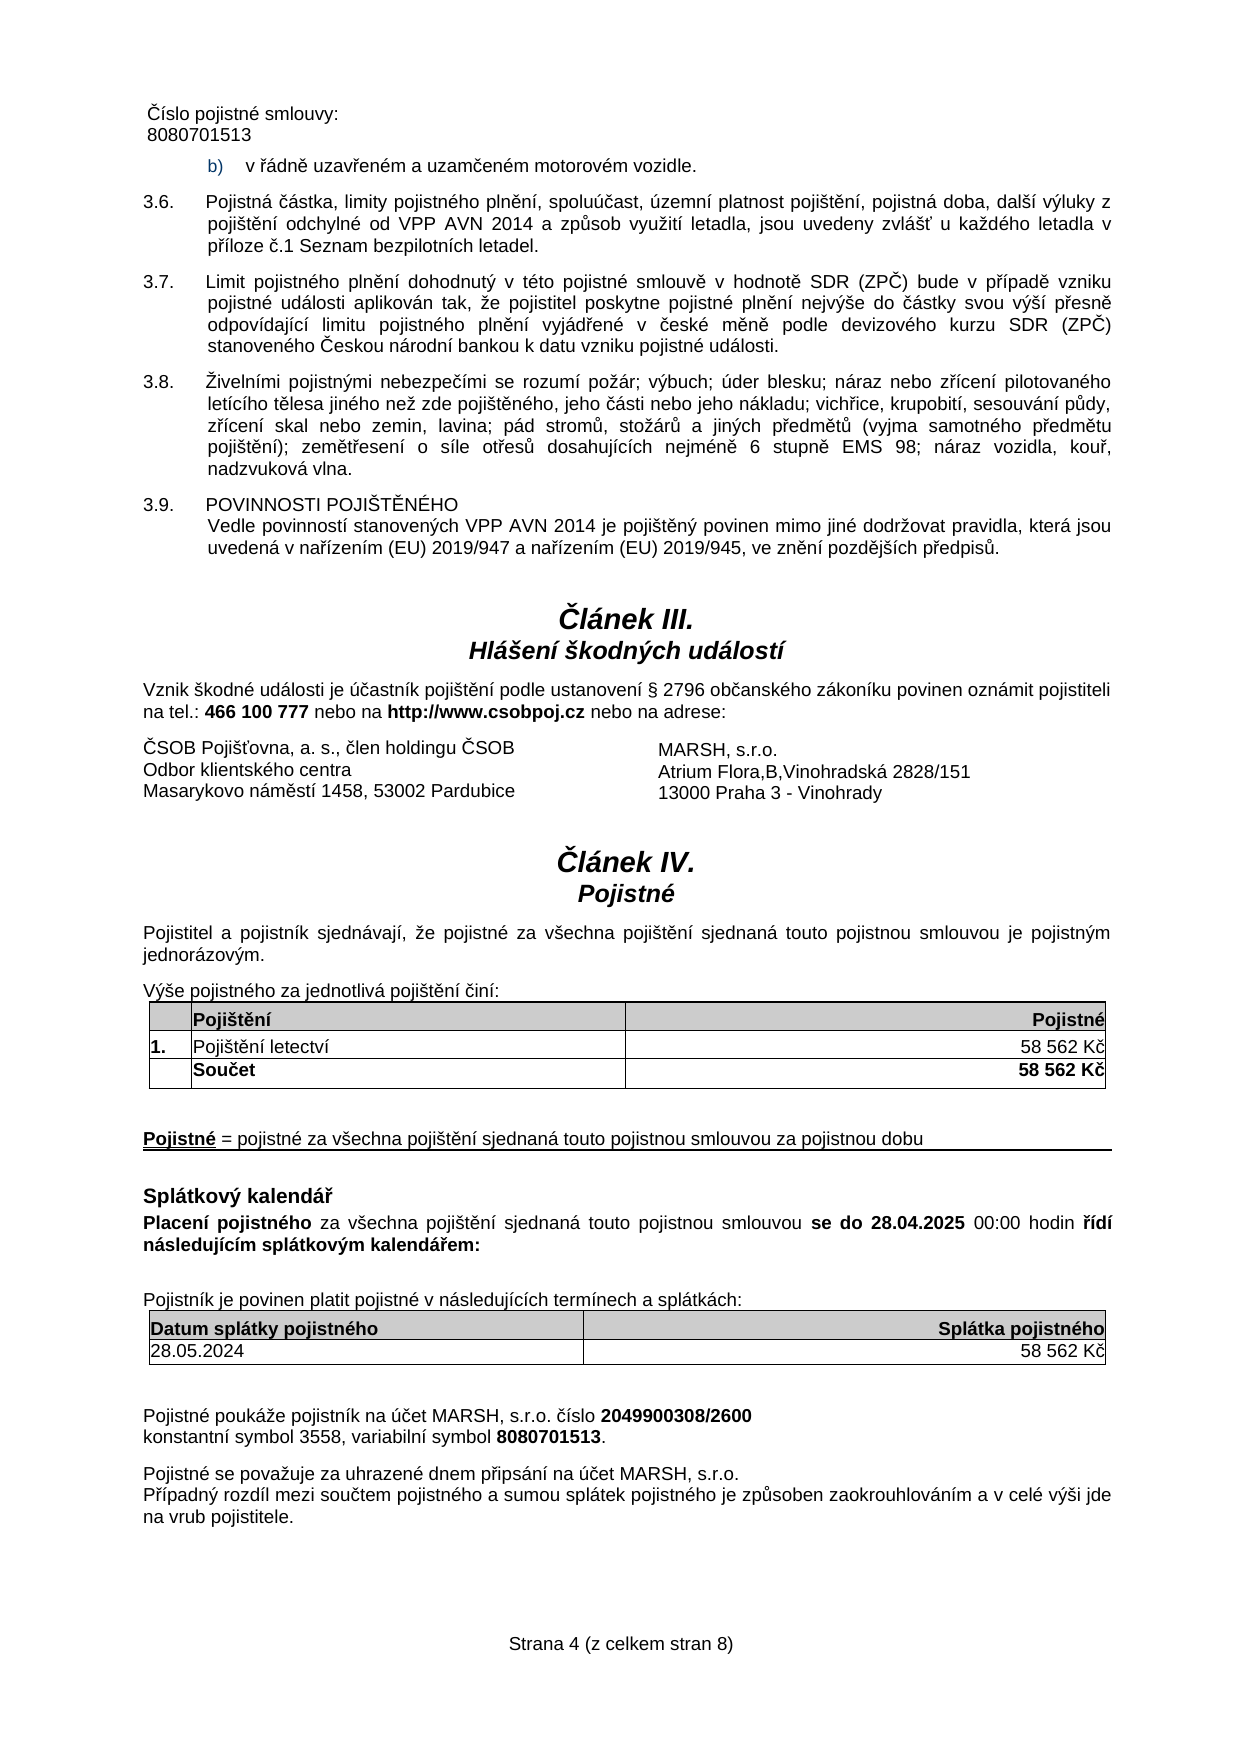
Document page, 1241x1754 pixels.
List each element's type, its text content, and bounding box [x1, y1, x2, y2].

text na tel.: 466 100 777 nebo na http://www.csobpoj.cz nebo na adrese: [143, 701, 1112, 722]
list Živelními pojistnými nebezpečími se rozumí požár; výbuch; úder blesku; náraz nebo zřícení pilotovaného letícího tělesa jiného než zde pojištěného, jeho části nebo jeho nákladu; vichřice, krupobití, sesouvání půdy, zřícení skal nebo zemin, lavina; pád stromů, stožárů a jiných předmětů (vyjma samotného předmětu pojištění); zemětřesení o síle otřesů dosahujících nejméně 6 stupně EMS 98; náraz vozidla, kouř, nadzvuková vlna. [143, 371, 1112, 479]
table_cell 58 562 Kč [584, 1340, 1105, 1364]
text Případný rozdíl mezi součtem pojistného a sumou splátek pojistného je způsoben zaokrouhlováním a v celé výši jde na vrub pojistitele. [143, 1484, 1112, 1527]
text konstantní symbol 3558, variabilní symbol 8080701513. [143, 1426, 1112, 1448]
text Článek III. [143, 602, 1112, 636]
table_cell 58 562 Kč [626, 1031, 1105, 1058]
text Článek IV. [143, 845, 1112, 879]
list POVINNOSTI POJIŠTĚNÉHO [143, 494, 1112, 515]
table_cell [150, 1059, 191, 1087]
text Výše pojistného za jednotlivá pojištění činí: [143, 980, 1112, 1001]
text Placení pojistného za všechna pojištění sjednaná touto pojistnou smlouvou se do 28.04.2025 00:00 hodin řídí následujícím splátkovým kalendářem: [143, 1212, 1112, 1255]
text Odbor klientského centra [143, 758, 1112, 780]
text Hlášení škodných událostí [143, 636, 1112, 664]
table_header Datum splátky pojistného [150, 1311, 583, 1339]
text Pojistné = pojistné za všechna pojištění sjednaná touto pojistnou smlouvou za pojistnou dobu [143, 1128, 1112, 1149]
text Pojistník je povinen platit pojistné v následujících termínech a splátkách: [143, 1288, 1112, 1310]
text Vedle povinností stanovených VPP AVN 2014 je pojištěný povinen mimo jiné dodržovat pravidla, která jsou uvedená v nařízením (EU) 2019/947 a nařízením (EU) 2019/945, ve znění pozdějších předpisů. [207, 515, 1112, 558]
table_cell 28.05.2024 [150, 1340, 583, 1364]
list Pojistná částka, limity pojistného plnění, spoluúčast, územní platnost pojištění, pojistná doba, další výluky z pojištění odchylné od VPP AVN 2014 a způsob využití letadla, jsou uvedeny zvlášť u každého letadla v příloze č.1 Seznam bezpilotních letadel. [143, 191, 1112, 256]
table_header Pojistné [626, 1003, 1105, 1030]
text Pojistné poukáže pojistník na účet MARSH, s.r.o. číslo 2049900308/2600 [143, 1405, 1112, 1426]
text Masarykovo náměstí 1458, 53002 Pardubice [143, 780, 1112, 801]
text Pojistné [143, 879, 1112, 907]
text ČSOB Pojišťovna, a. s., člen holdingu ČSOB [143, 737, 1112, 758]
list v řádně uzavřeném a uzamčeném motorovém vozidle. [143, 155, 1112, 177]
text Pojistné se považuje za uhrazené dnem připsání na účet MARSH, s.r.o. [143, 1462, 1112, 1484]
text Vznik škodné události je účastník pojištění podle ustanovení § 2796 občanského zákoníku povinen oznámit pojistiteli [143, 679, 1112, 701]
table_cell Součet [192, 1059, 625, 1087]
table_cell 58 562 Kč [626, 1059, 1105, 1087]
list Limit pojistného plnění dohodnutý v této pojistné smlouvě v hodnotě SDR (ZPČ) bude v případě vzniku pojistné události aplikován tak, že pojistitel poskytne pojistné plnění nejvýše do částky svou výší přesně odpovídající limitu pojistného plnění vyjádřené v české měně podle devizového kurzu SDR (ZPČ) stanoveného Českou národní bankou k datu vzniku pojistné události. [143, 271, 1112, 357]
table_header Pojištění [192, 1003, 625, 1030]
text Splátkový kalendář [143, 1184, 1112, 1208]
text Pojistitel a pojistník sjednávají, že pojistné za všechna pojištění sjednaná touto pojistnou smlouvou je pojistným jednorázovým. [143, 922, 1112, 965]
table_header Splátka pojistného [584, 1311, 1105, 1339]
table_header [150, 1003, 191, 1030]
table_cell 1. [150, 1031, 191, 1058]
table_cell Pojištění letectví [192, 1031, 625, 1058]
